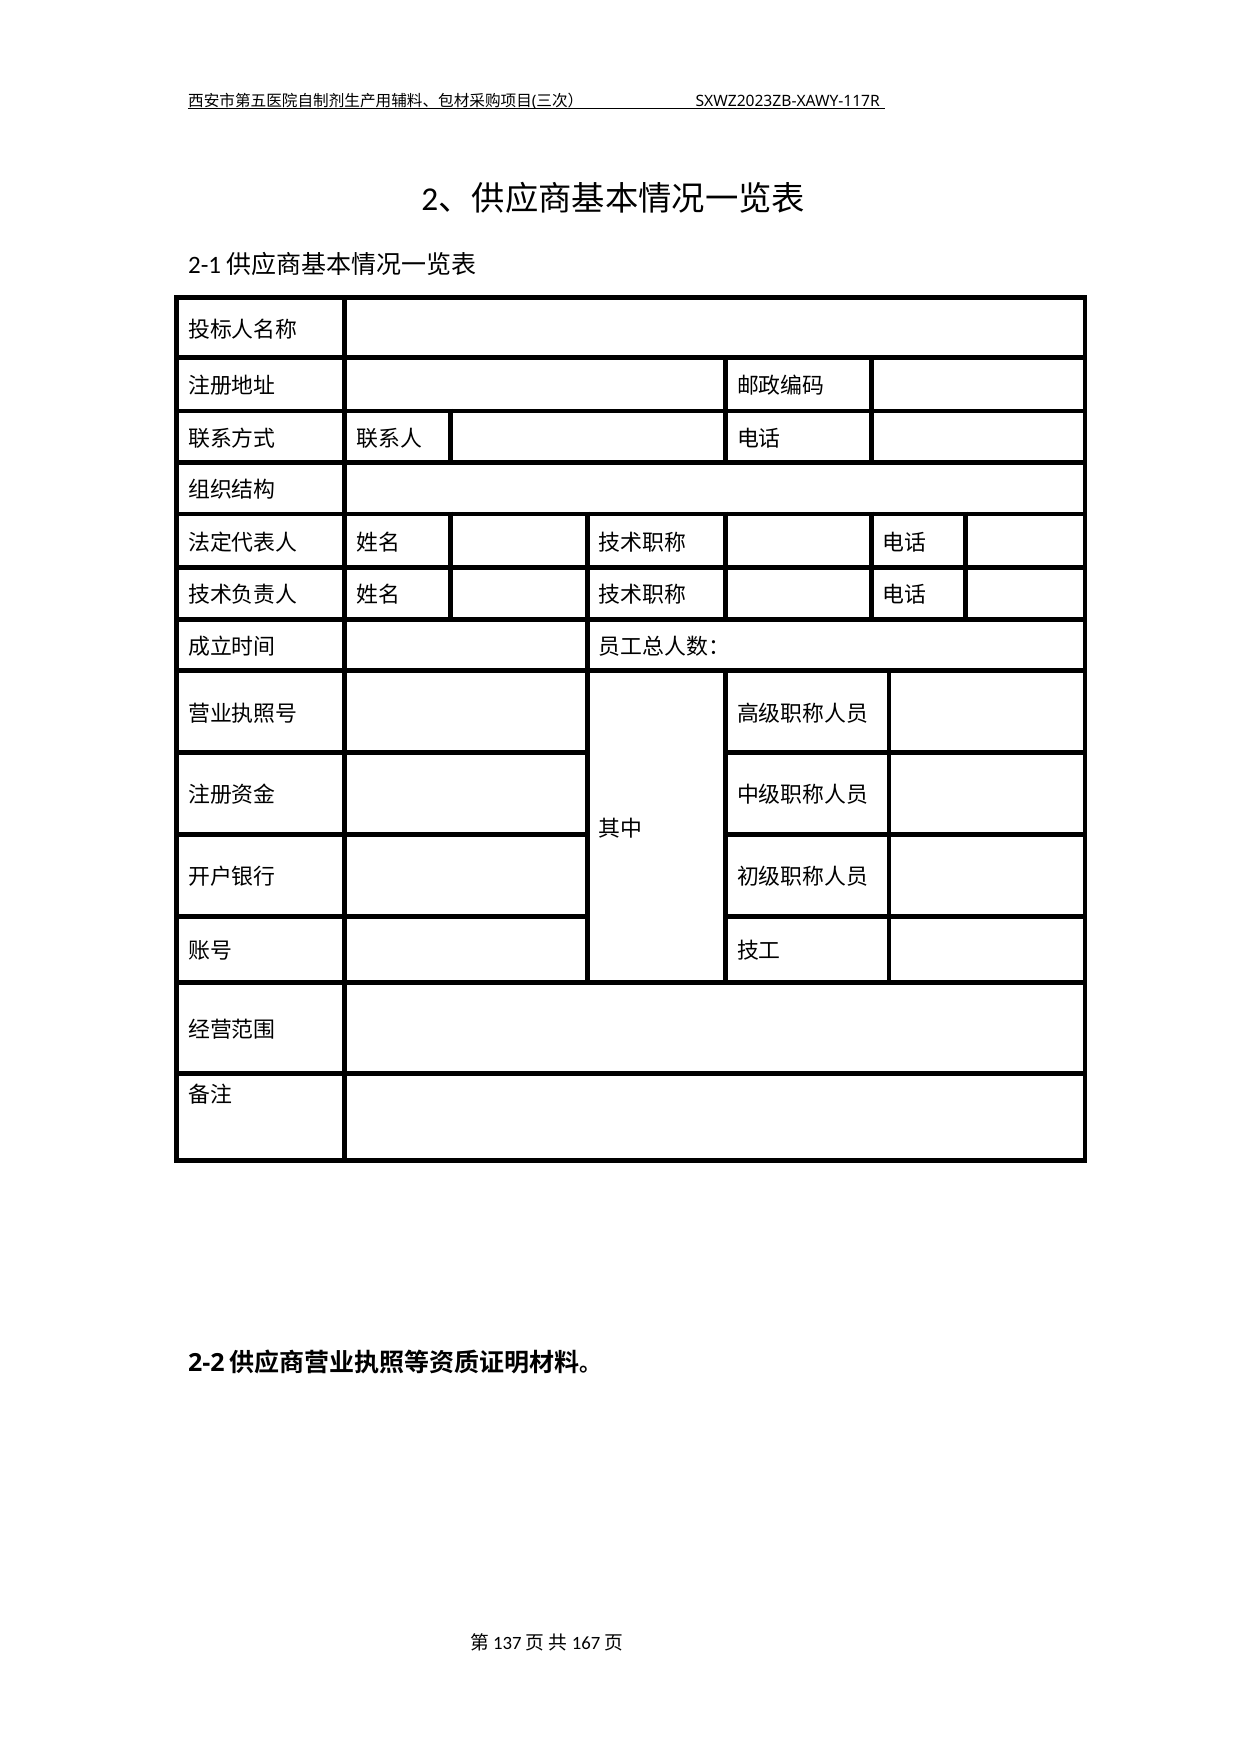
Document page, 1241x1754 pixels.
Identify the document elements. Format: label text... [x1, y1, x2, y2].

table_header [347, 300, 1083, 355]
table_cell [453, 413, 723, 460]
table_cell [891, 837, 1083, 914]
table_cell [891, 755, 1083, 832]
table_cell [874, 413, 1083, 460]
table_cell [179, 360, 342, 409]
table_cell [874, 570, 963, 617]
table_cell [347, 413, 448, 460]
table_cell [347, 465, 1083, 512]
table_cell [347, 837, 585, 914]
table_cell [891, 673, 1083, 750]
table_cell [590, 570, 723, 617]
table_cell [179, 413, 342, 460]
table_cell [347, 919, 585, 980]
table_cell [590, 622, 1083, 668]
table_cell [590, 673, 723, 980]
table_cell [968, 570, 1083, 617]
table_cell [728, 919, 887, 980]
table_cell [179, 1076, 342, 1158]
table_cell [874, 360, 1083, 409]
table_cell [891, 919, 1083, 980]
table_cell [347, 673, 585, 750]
text 2、供应商基本情况一览表 [188, 162, 1052, 229]
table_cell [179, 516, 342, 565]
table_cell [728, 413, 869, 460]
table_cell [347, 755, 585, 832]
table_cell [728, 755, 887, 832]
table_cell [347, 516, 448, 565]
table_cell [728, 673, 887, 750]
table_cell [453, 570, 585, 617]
text 2-2供应商营业执照等资质证明材料。 [188, 1328, 1052, 1394]
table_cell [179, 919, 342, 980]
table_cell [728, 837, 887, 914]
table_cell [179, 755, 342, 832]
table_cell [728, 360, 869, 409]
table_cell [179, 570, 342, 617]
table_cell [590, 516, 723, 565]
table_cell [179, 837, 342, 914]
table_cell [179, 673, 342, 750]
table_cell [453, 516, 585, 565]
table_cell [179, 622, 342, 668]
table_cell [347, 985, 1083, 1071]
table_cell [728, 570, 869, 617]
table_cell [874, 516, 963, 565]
text 2-1供应商基本情况一览表 [188, 229, 1052, 295]
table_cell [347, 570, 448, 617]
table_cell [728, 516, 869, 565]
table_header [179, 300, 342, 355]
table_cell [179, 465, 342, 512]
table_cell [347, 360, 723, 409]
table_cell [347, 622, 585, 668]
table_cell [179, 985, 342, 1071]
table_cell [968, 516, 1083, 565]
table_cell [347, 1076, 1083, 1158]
